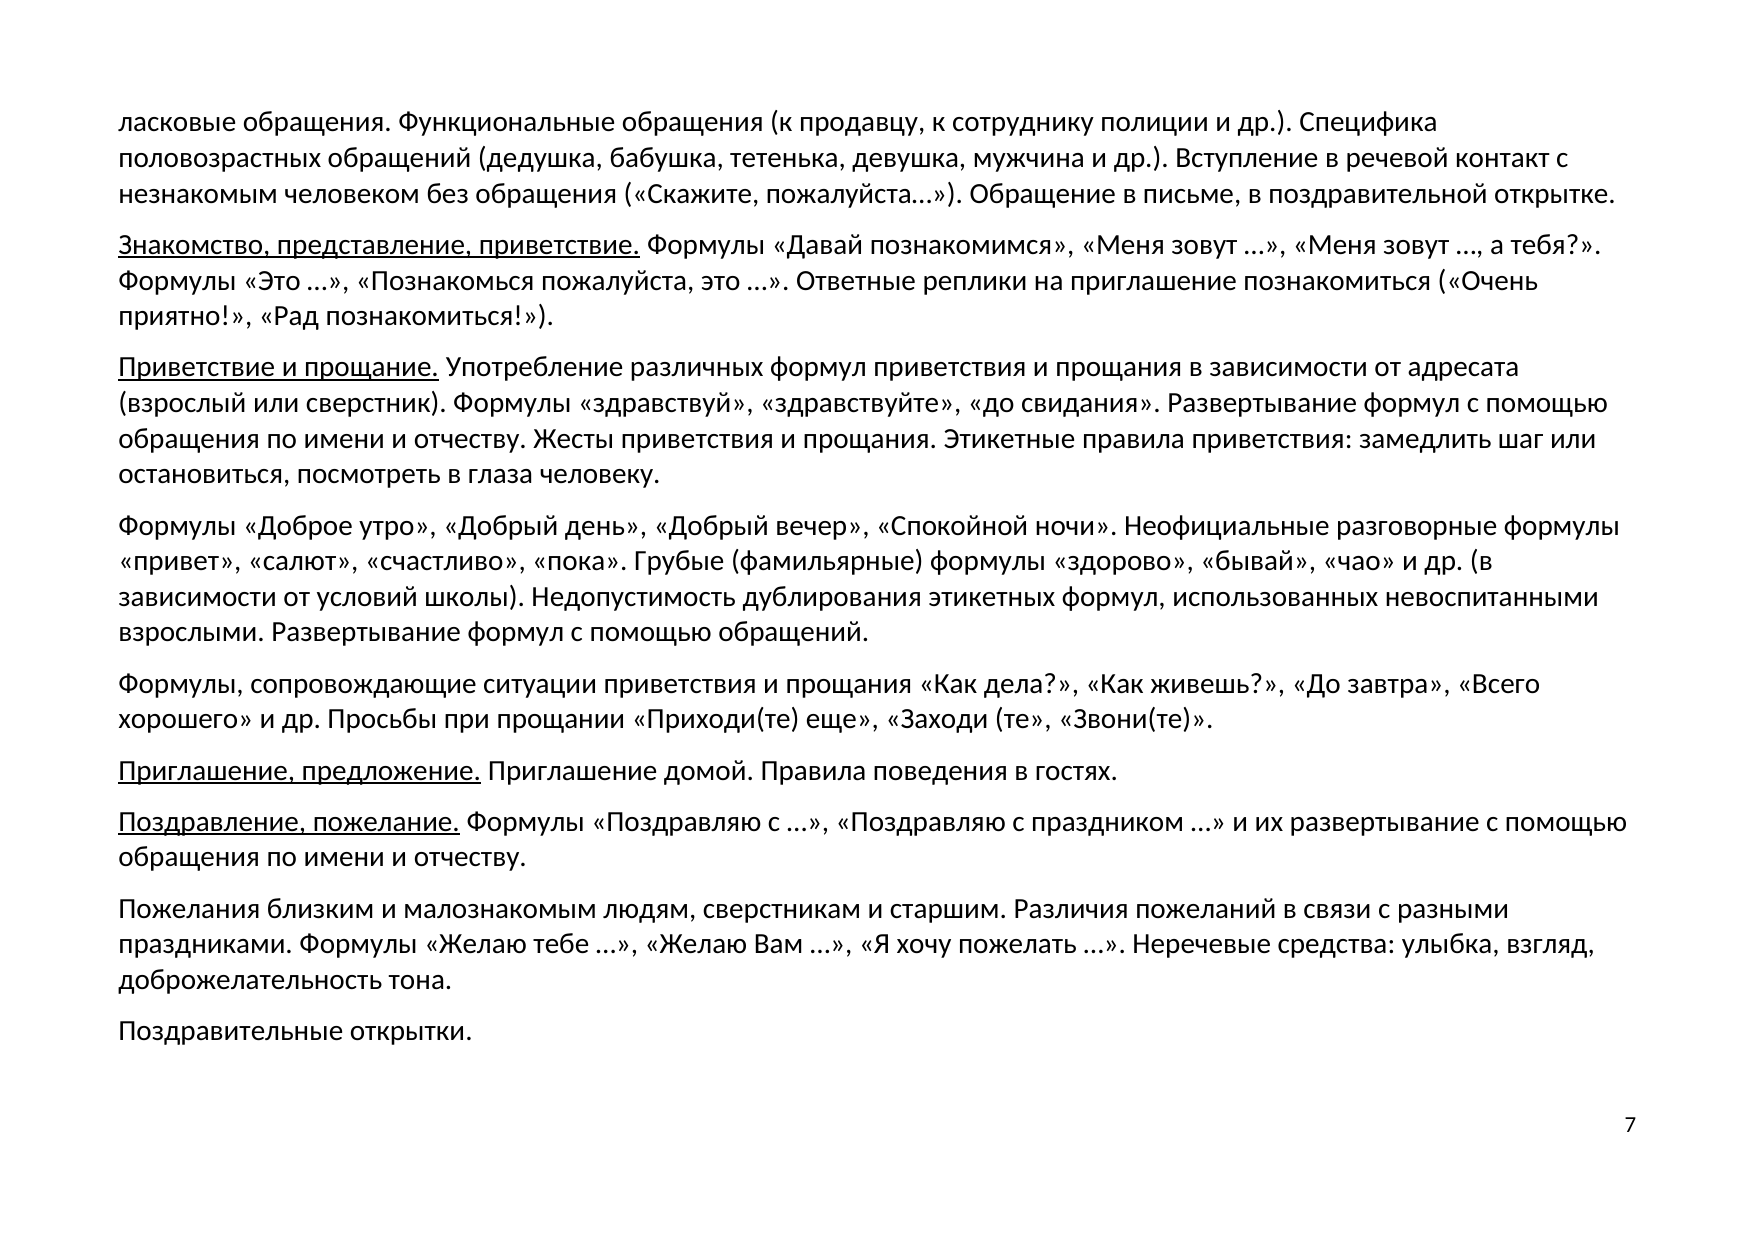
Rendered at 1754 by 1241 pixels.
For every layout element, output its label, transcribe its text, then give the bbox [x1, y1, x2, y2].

text Формулы «Доброе утро», «Добрый день», «Добрый вечер», «Спокойной ночи». Неофициальные разговорные формулы «привет», «салют», «счастливо», «пока». Грубые (фамильярные) формулы «здорово», «бывай», «чао» и др. (в зависимости от условий школы). Недопустимость дублирования этикетных формул, использованных невоспитанными взрослыми. Развертывание формул с помощью обращений. [118, 507, 1636, 649]
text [118, 103, 1636, 210]
text Приглашение, предложение. Приглашение домой. Правила поведения в гостях. [118, 752, 1636, 787]
text Знакомство, представление, приветствие. Формулы «Давай познакомимся», «Меня зовут …», «Меня зовут …, а тебя?». Формулы «Это …», «Познакомься пожалуйста, это …». Ответные реплики на приглашение познакомиться («Очень приятно!», «Рад познакомиться!»). [118, 226, 1636, 333]
text Поздравительные открытки. [118, 1012, 1636, 1048]
text Формулы, сопровождающие ситуации приветствия и прощания «Как дела?», «Как живешь?», «До завтра», «Всего хорошего» и др. Просьбы при прощании «Приходи(те) еще», «Заходи (те», «Звони(те)». [118, 665, 1636, 736]
text Приветствие и прощание. Употребление различных формул приветствия и прощания в зависимости от адресата (взрослый или сверстник). Формулы «здравствуй», «здравствуйте», «до свидания». Развертывание формул с помощью обращения по имени и отчеству. Жесты приветствия и прощания. Этикетные правила приветствия: замедлить шаг или остановиться, посмотреть в глаза человеку. [118, 348, 1636, 491]
text Пожелания близким и малознакомым людям, сверстникам и старшим. Различия пожеланий в связи с разными праздниками. Формулы «Желаю тебе …», «Желаю Вам …», «Я хочу пожелать …». Неречевые средства: улыбка, взгляд, доброжелательность тона. [118, 890, 1636, 997]
text Поздравление, пожелание. Формулы «Поздравляю с …», «Поздравляю с праздником …» и их развертывание с помощью обращения по имени и отчеству. [118, 803, 1636, 874]
